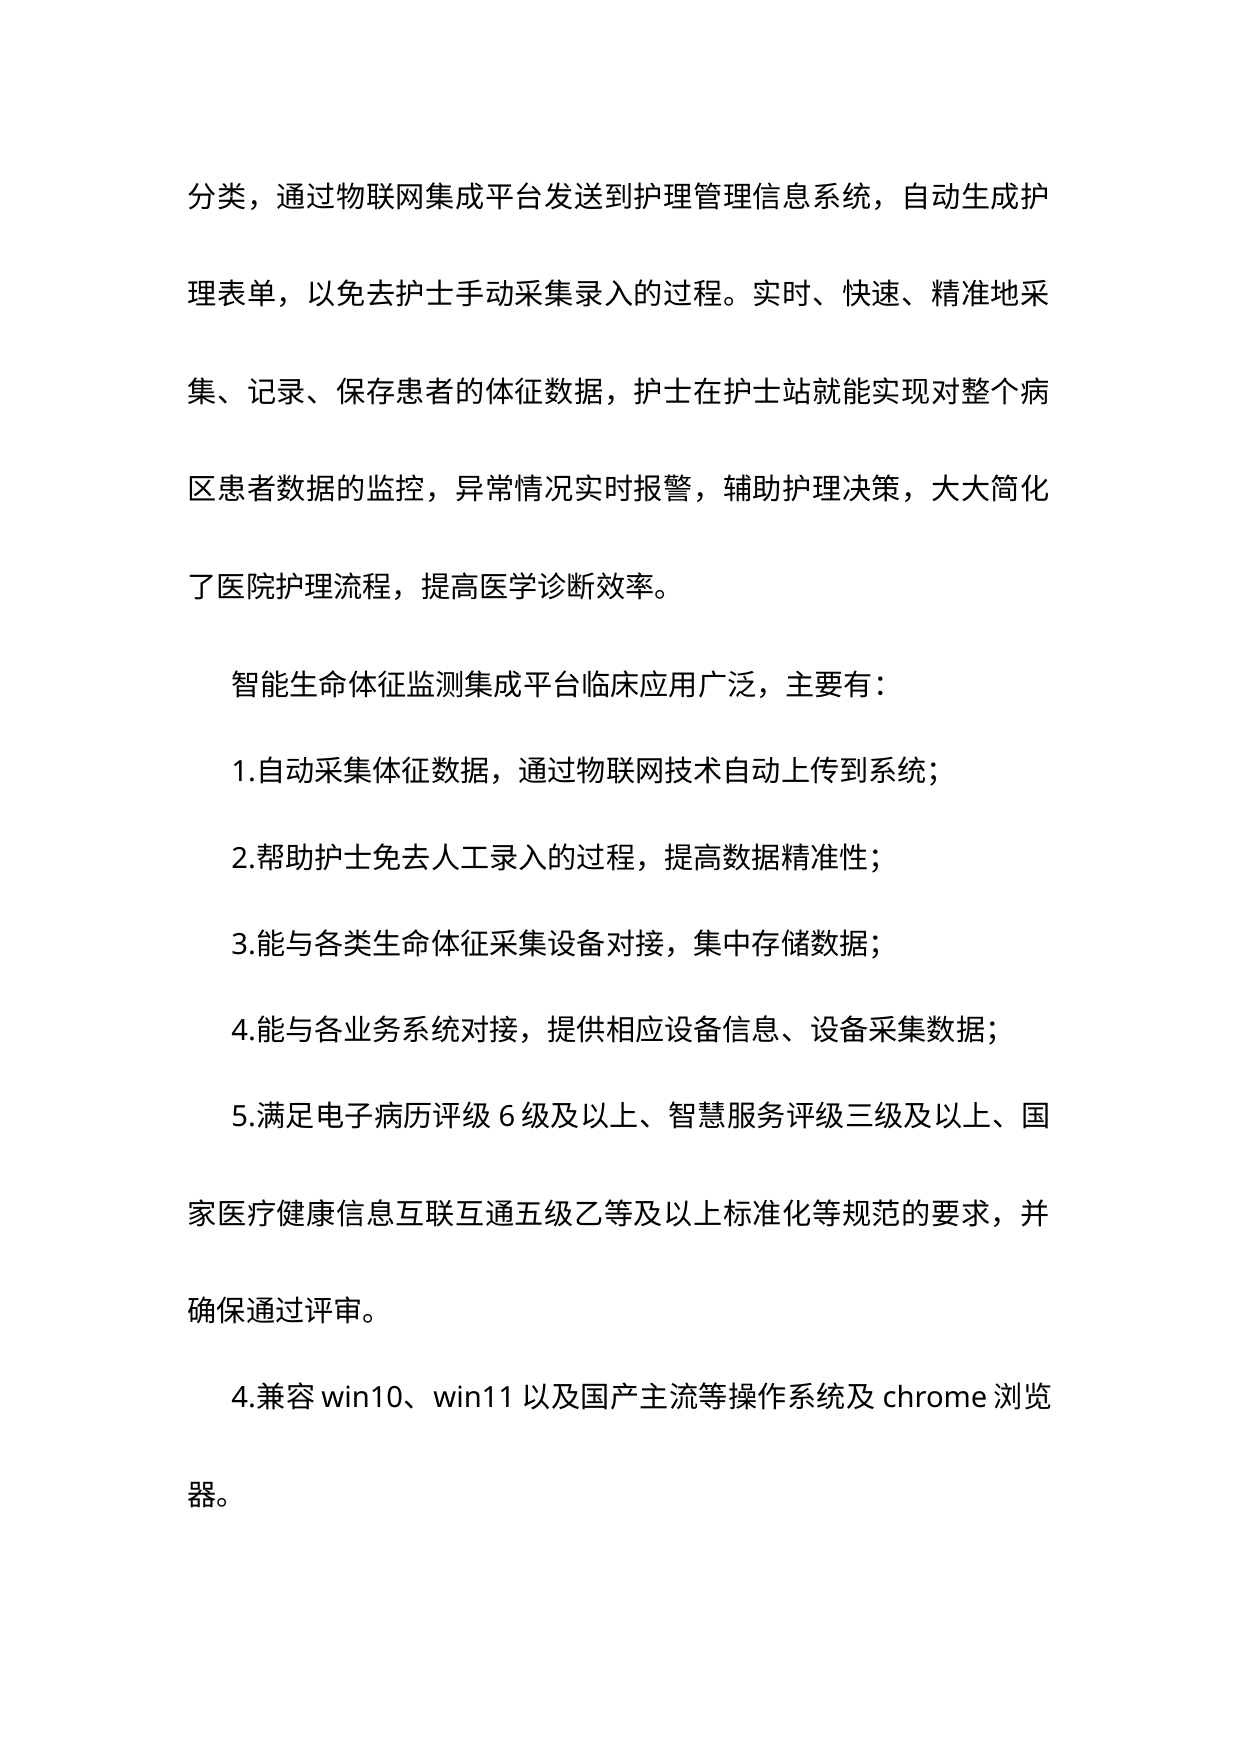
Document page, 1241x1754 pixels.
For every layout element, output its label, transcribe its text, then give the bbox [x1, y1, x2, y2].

text 5.满足电子病历评级6级及以上、智慧服务评级三级及以上、国家医疗健康信息互联互通五级乙等及以上标准化等规范的要求，并确保通过评审。 [187, 1081, 1053, 1341]
text 4.能与各业务系统对接，提供相应设备信息、设备采集数据； [187, 995, 1053, 1060]
text 3.能与各类生命体征采集设备对接，集中存储数据； [187, 909, 1053, 974]
text 1.自动采集体征数据，通过物联网技术自动上传到系统； [187, 737, 1053, 802]
text 4.兼容win10、win11以及国产主流等操作系统及chrome浏览器。 [187, 1362, 1053, 1525]
text 2.帮助护士免去人工录入的过程，提高数据精准性； [187, 823, 1053, 888]
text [187, 162, 1053, 617]
text 智能生命体征监测集成平台临床应用广泛，主要有： [187, 651, 1053, 716]
